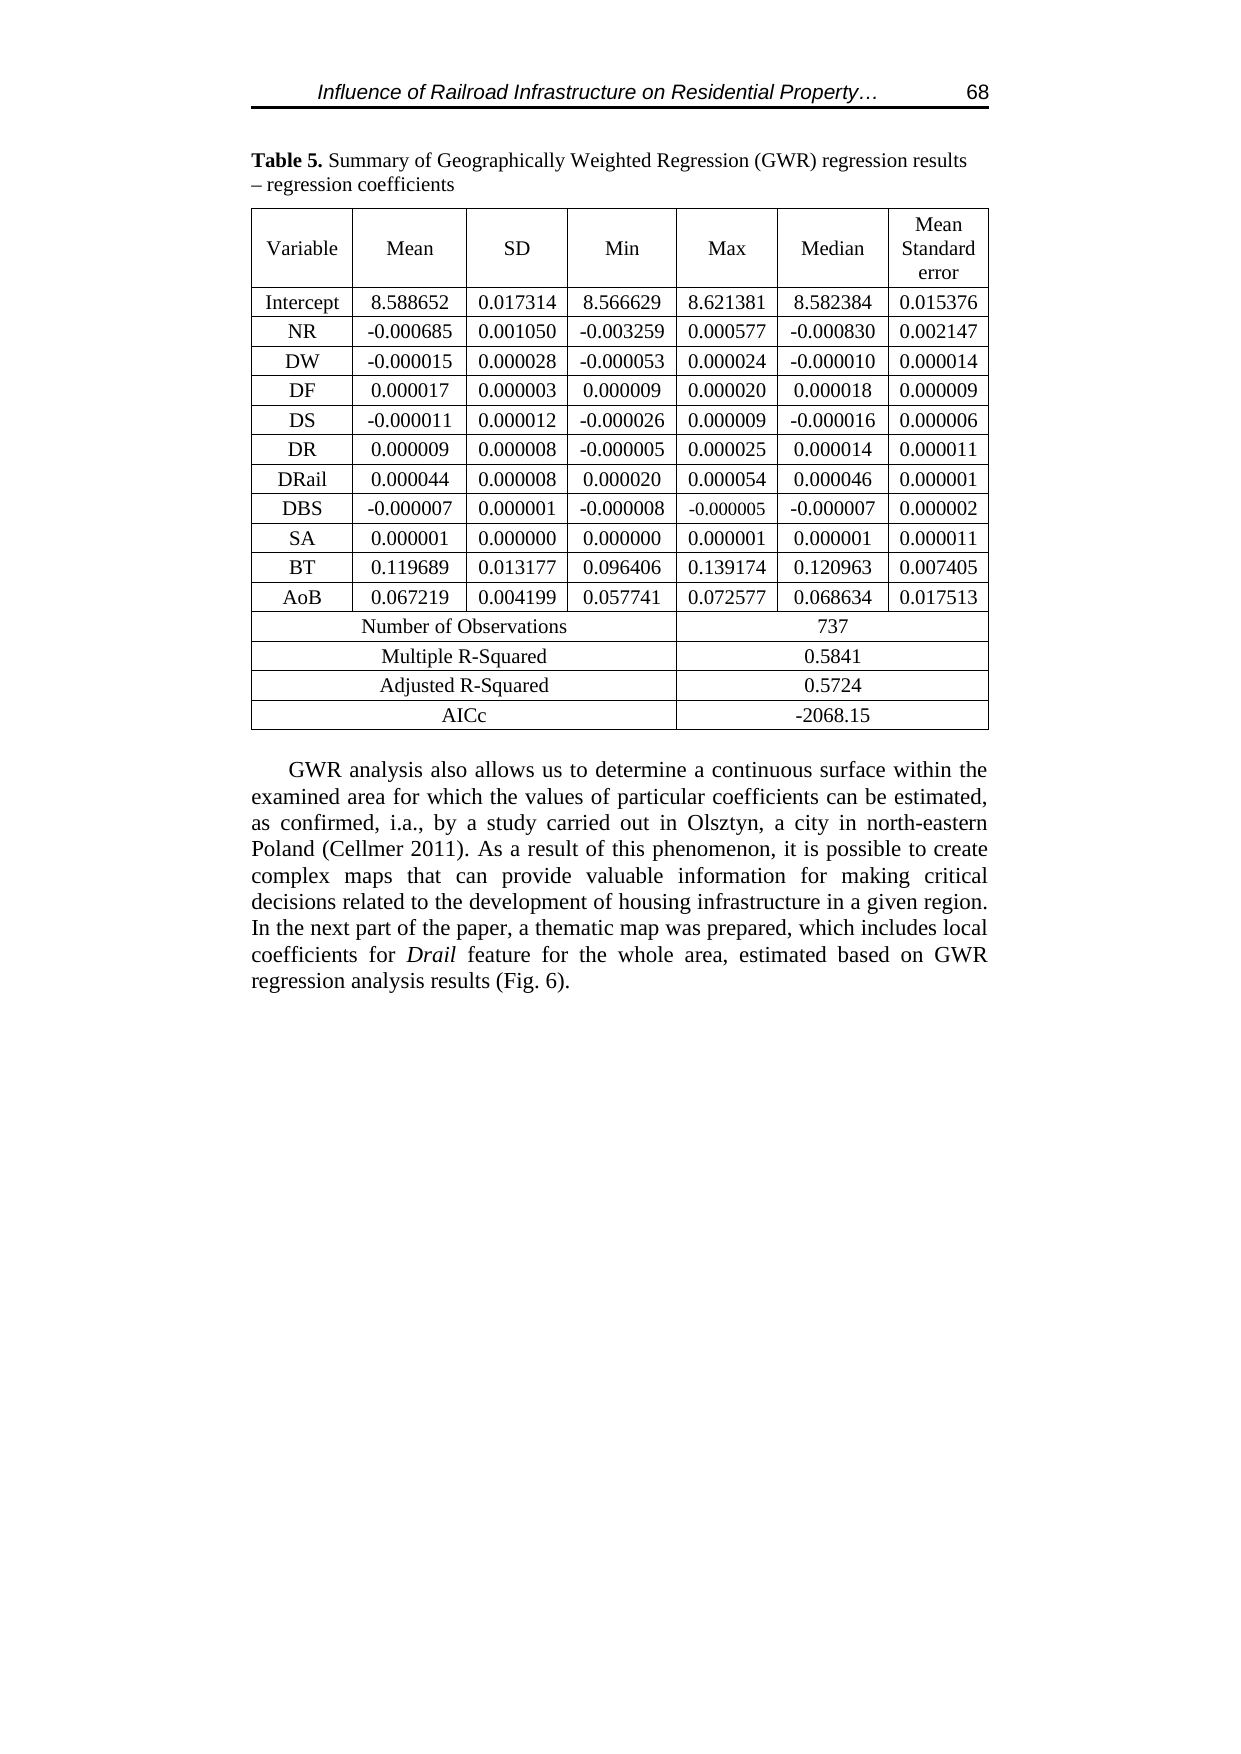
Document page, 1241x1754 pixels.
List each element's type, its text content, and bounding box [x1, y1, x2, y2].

table_cell DRail [252, 465, 352, 493]
table_cell Number of Observations [252, 612, 676, 641]
table_cell 8.566629 [568, 288, 676, 316]
table_cell 0.000011 [889, 435, 988, 464]
table_cell 737 [677, 612, 988, 641]
table_cell -2068.15 [677, 701, 988, 729]
table_cell 0.002147 [889, 317, 988, 346]
table_cell 0.067219 [353, 583, 466, 611]
table_header Mean Standard error [889, 209, 988, 287]
table_cell 0.5841 [677, 642, 988, 670]
table_cell 0.120963 [778, 553, 888, 582]
table_cell 0.000011 [889, 524, 988, 552]
table_cell 0.000001 [467, 494, 567, 523]
table_cell 0.004199 [467, 583, 567, 611]
table_cell -0.000015 [353, 347, 466, 375]
table_cell -0.000053 [568, 347, 676, 375]
table_cell 0.013177 [467, 553, 567, 582]
table_cell -0.000830 [778, 317, 888, 346]
table_cell 0.000017 [353, 376, 466, 405]
table_cell -0.003259 [568, 317, 676, 346]
table_cell 0.000028 [467, 347, 567, 375]
table_cell 0.096406 [568, 553, 676, 582]
table_header Mean [353, 209, 466, 287]
table_cell 0.001050 [467, 317, 567, 346]
table_cell Intercept [252, 288, 352, 316]
table_cell DW [252, 347, 352, 375]
table_cell 8.588652 [353, 288, 466, 316]
table_cell 0.017513 [889, 583, 988, 611]
table_cell 0.000018 [778, 376, 888, 405]
table_cell 0.000006 [889, 406, 988, 434]
table_cell 0.000024 [677, 347, 777, 375]
table_cell 0.000009 [353, 435, 466, 464]
table_cell -0.000007 [353, 494, 466, 523]
table_cell 0.007405 [889, 553, 988, 582]
table_cell AoB [252, 583, 352, 611]
table_cell 0.139174 [677, 553, 777, 582]
table_cell 0.000014 [889, 347, 988, 375]
table_header Median [778, 209, 888, 287]
table_cell 0.068634 [778, 583, 888, 611]
table_cell 0.000002 [889, 494, 988, 523]
table_header Max [677, 209, 777, 287]
table_cell 0.000003 [467, 376, 567, 405]
table_cell -0.000010 [778, 347, 888, 375]
table_cell 0.000046 [778, 465, 888, 493]
table_cell 0.000009 [568, 376, 676, 405]
table_cell 8.582384 [778, 288, 888, 316]
table_cell 0.000001 [889, 465, 988, 493]
table_cell 0.017314 [467, 288, 567, 316]
table_cell 0.015376 [889, 288, 988, 316]
table_cell 8.621381 [677, 288, 777, 316]
table_cell 0.000001 [353, 524, 466, 552]
table_cell -0.000008 [568, 494, 676, 523]
table_cell 0.000008 [467, 435, 567, 464]
table_cell 0.000001 [677, 524, 777, 552]
text Table 5. Summary of Geographically Weighted Regression (GWR) regression results – regression coefficients [251, 148, 989, 196]
table_cell DS [252, 406, 352, 434]
table_cell 0.000000 [568, 524, 676, 552]
table_cell -0.000685 [353, 317, 466, 346]
table_cell -0.000026 [568, 406, 676, 434]
table_cell -0.000011 [353, 406, 466, 434]
table_cell -0.000005 [568, 435, 676, 464]
table_cell DF [252, 376, 352, 405]
table_cell 0.000000 [467, 524, 567, 552]
table_cell 0.119689 [353, 553, 466, 582]
table_cell 0.000014 [778, 435, 888, 464]
table_cell 0.000020 [677, 376, 777, 405]
table_cell NR [252, 317, 352, 346]
table_cell 0.000044 [353, 465, 466, 493]
table_cell DR [252, 435, 352, 464]
table_cell 0.000009 [889, 376, 988, 405]
table_cell 0.000001 [778, 524, 888, 552]
table_cell AICc [252, 701, 676, 729]
table_cell 0.000054 [677, 465, 777, 493]
table_cell 0.000020 [568, 465, 676, 493]
table_cell -0.000016 [778, 406, 888, 434]
table_cell 0.000577 [677, 317, 777, 346]
table_cell 0.5724 [677, 671, 988, 699]
table_cell -0.000007 [778, 494, 888, 523]
table_cell 0.000025 [677, 435, 777, 464]
table_cell 0.072577 [677, 583, 777, 611]
table_header Variable [252, 209, 352, 287]
table_cell 0.000009 [677, 406, 777, 434]
table_cell -0.000005 [677, 494, 777, 523]
table_cell SA [252, 524, 352, 552]
table_cell Adjusted R-Squared [252, 671, 676, 699]
table_header Min [568, 209, 676, 287]
text GWR analysis also allows us to determine a continuous surface within the examined area for which the values of particular coefficients can be estimated, as confirmed, i.a., by a study carried out in Olsztyn, a city in north-eastern Poland (Cellmer 2011). As a result of this phenomenon, it is possible to create complex maps that can provide valuable information for making critical decisions related to the development of housing infrastructure in a given region. In the next part of the paper, a thematic map was prepared, which includes local coefficients for Drail feature for the whole area, estimated based on GWR regression analysis results (Fig. 6). [251, 756, 989, 993]
table_header SD [467, 209, 567, 287]
table_cell 0.000008 [467, 465, 567, 493]
table_cell 0.057741 [568, 583, 676, 611]
table_cell 0.000012 [467, 406, 567, 434]
table_cell BT [252, 553, 352, 582]
table_cell DBS [252, 494, 352, 523]
table_cell Multiple R-Squared [252, 642, 676, 670]
